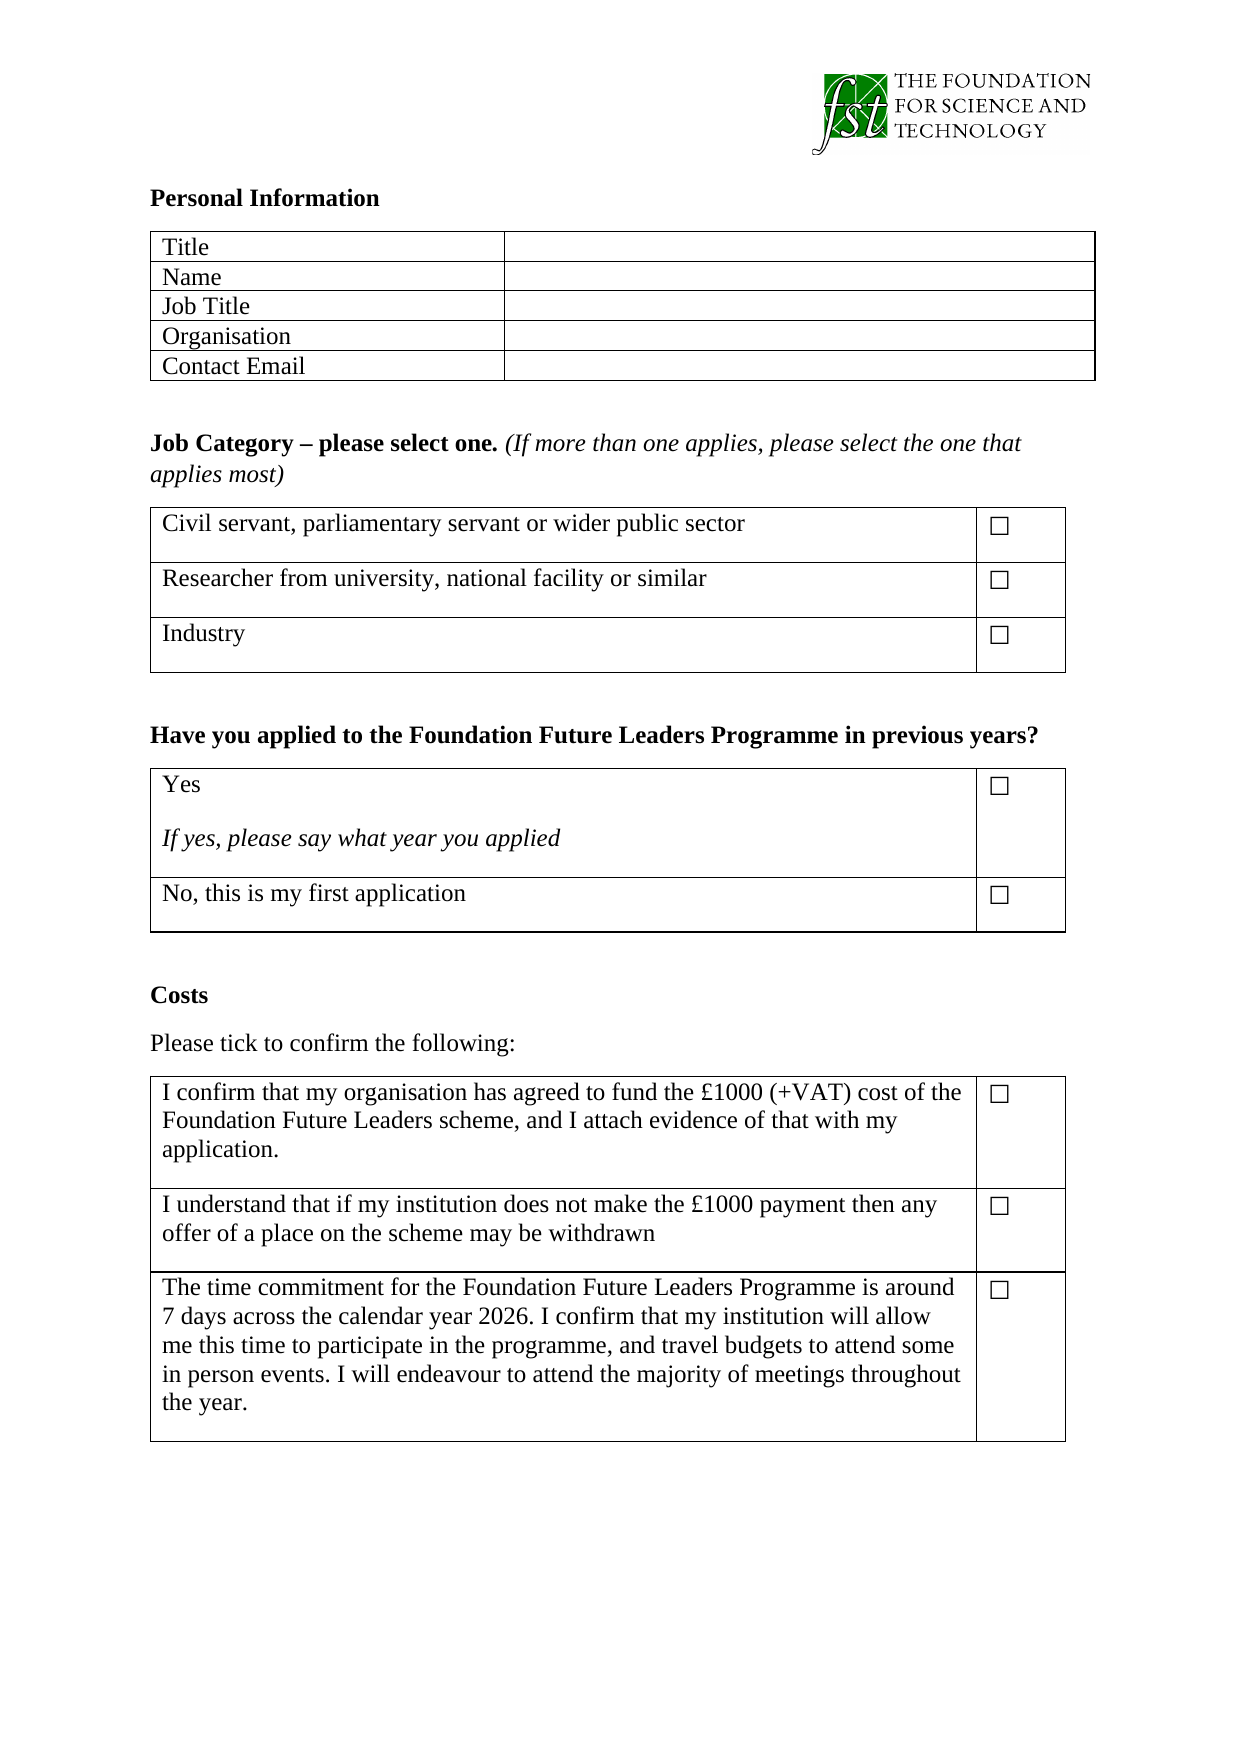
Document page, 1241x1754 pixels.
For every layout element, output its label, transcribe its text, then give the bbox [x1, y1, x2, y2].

text Please tick to confirm the following: [150, 1028, 1090, 1057]
text Job Category – please select one. (If more than one applies, please select the one that applies most) [150, 428, 1090, 488]
table_cell Job Title [151, 291, 504, 320]
text Costs [150, 980, 1090, 1009]
table_header I confirm that my organisation has agreed to fund the £1000 (+VAT) cost of the Foundation Future Leaders scheme, and I attach evidence of that with my application. [151, 1077, 976, 1188]
table_cell Industry [151, 618, 976, 672]
table_cell Contact Email [151, 351, 504, 380]
table_cell Organisation [151, 321, 504, 350]
table_cell The time commitment for the Foundation Future Leaders Programme is around 7 days across the calendar year 2026. I confirm that my institution will allow me this time to participate in the programme, and travel budgets to attend some in person events. I will endeavour to attend the majority of meetings throughout the year. [151, 1273, 976, 1441]
table_header Civil servant, parliamentary servant or wider public sector [151, 508, 976, 562]
table_cell I understand that if my institution does not make the £1000 payment then any offer of a place on the scheme may be withdrawn [151, 1189, 976, 1271]
picture [812, 73, 1091, 155]
table_cell Name [151, 262, 504, 290]
table_header [505, 232, 1094, 261]
text Have you applied to the Foundation Future Leaders Programme in previous years? [150, 720, 1090, 749]
table_cell No, this is my first application [151, 878, 976, 931]
table_header Title [151, 232, 504, 261]
text Personal Information [150, 183, 1090, 212]
table_cell [505, 262, 1094, 290]
table_header Yes If yes, please say what year you applied [151, 769, 976, 877]
table_cell Researcher from university, national facility or similar [151, 563, 976, 617]
table_cell [505, 351, 1094, 380]
table_cell [505, 291, 1094, 320]
table_cell [505, 321, 1094, 350]
